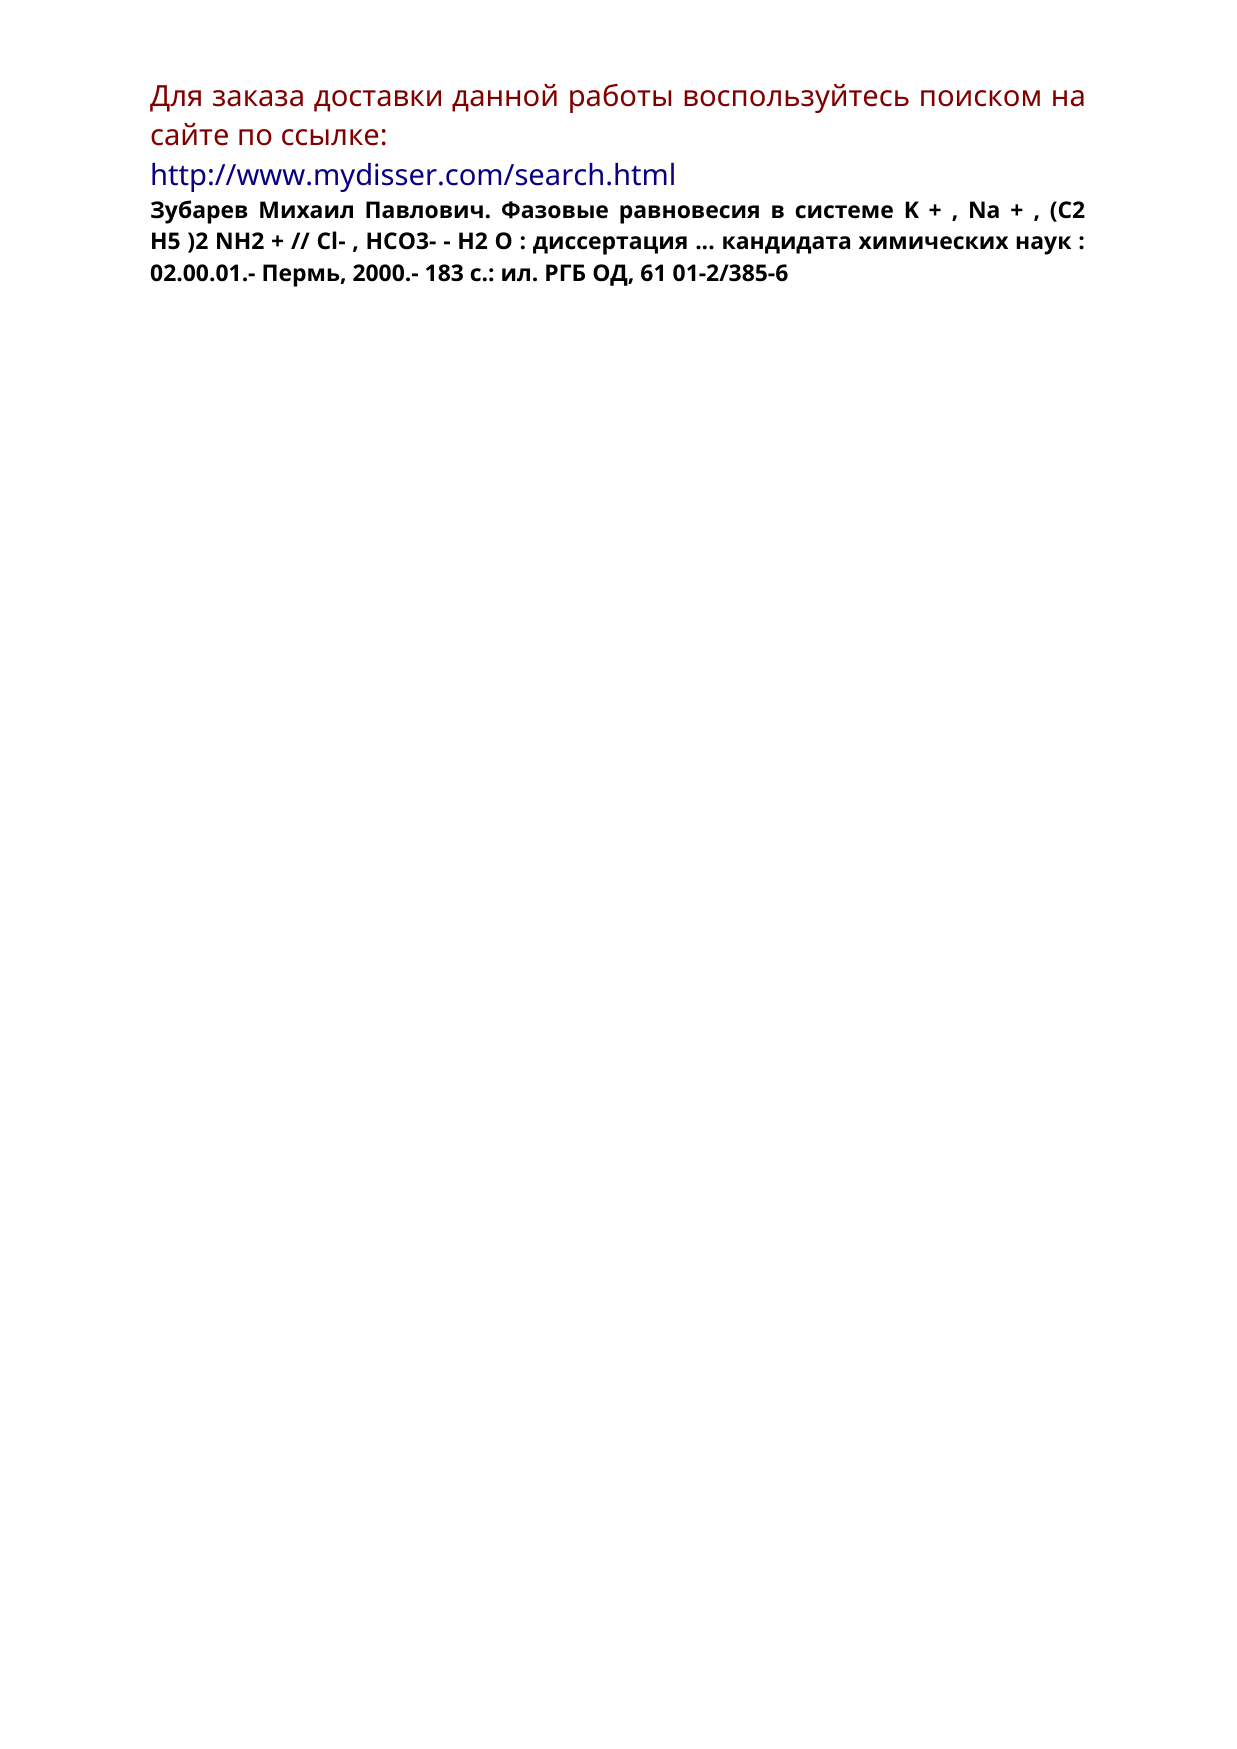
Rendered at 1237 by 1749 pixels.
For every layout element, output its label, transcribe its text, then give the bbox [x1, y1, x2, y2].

text Зубарев Михаил Павлович. Фазовые равновесия в системе K + , Na + , (C2 H5 )2 NH2 + // Cl- , HCO3- - H2 O : диссертация ... кандидата химических наук : 02.00.01.- Пермь, 2000.- 183 с.: ил. РГБ ОД, 61 01-2/385-6 [150, 194, 1086, 288]
